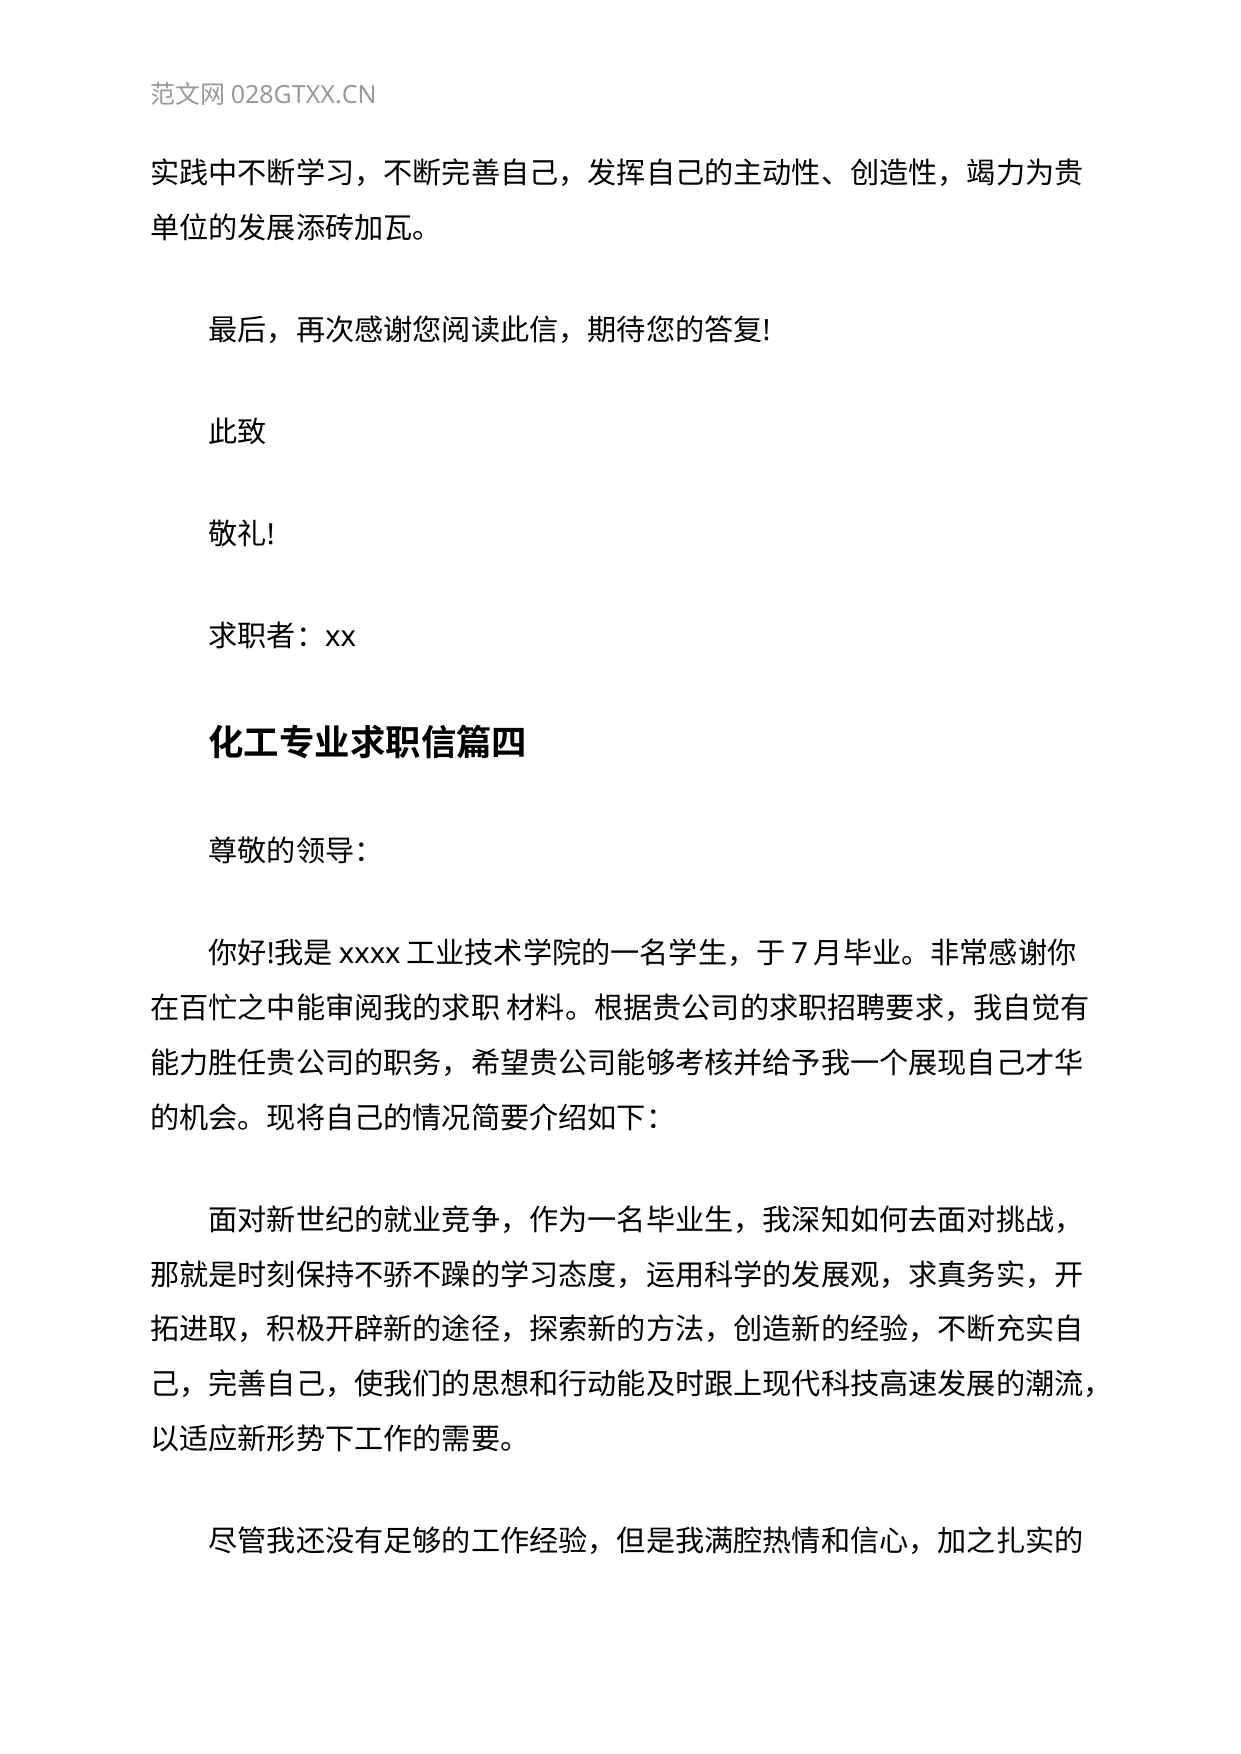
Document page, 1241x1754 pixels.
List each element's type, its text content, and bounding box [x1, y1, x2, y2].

text 面对新世纪的就业竞争，作为一名毕业生，我深知如何去面对挑战，那就是时刻保持不骄不躁的学习态度，运用科学的发展观，求真务实，开拓进取，积极开辟新的途径，探索新的方法，创造新的经验，不断充实自己，完善自己，使我们的思想和行动能及时跟上现代科技高速发展的潮流，以适应新形势下工作的需要。 [150, 1196, 1090, 1458]
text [150, 150, 1090, 247]
text 你好!我是xxxx工业技术学院的一名学生，于7月毕业。非常感谢你在百忙之中能审阅我的求职 材料。根据贵公司的求职招聘要求，我自觉有能力胜任贵公司的职务，希望贵公司能够考核并给予我一个展现自己才华的机会。现将自己的情况简要介绍如下： [150, 929, 1090, 1137]
text 此致 [150, 409, 1090, 451]
text 尊敬的领导： [150, 828, 1090, 870]
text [150, 1517, 1090, 1560]
text 最后，再次感谢您阅读此信，期待您的答复! [150, 307, 1090, 349]
text 敬礼! [150, 510, 1090, 553]
text 化工专业求职信篇四 [150, 714, 1090, 766]
text 求职者：xx [150, 612, 1090, 655]
